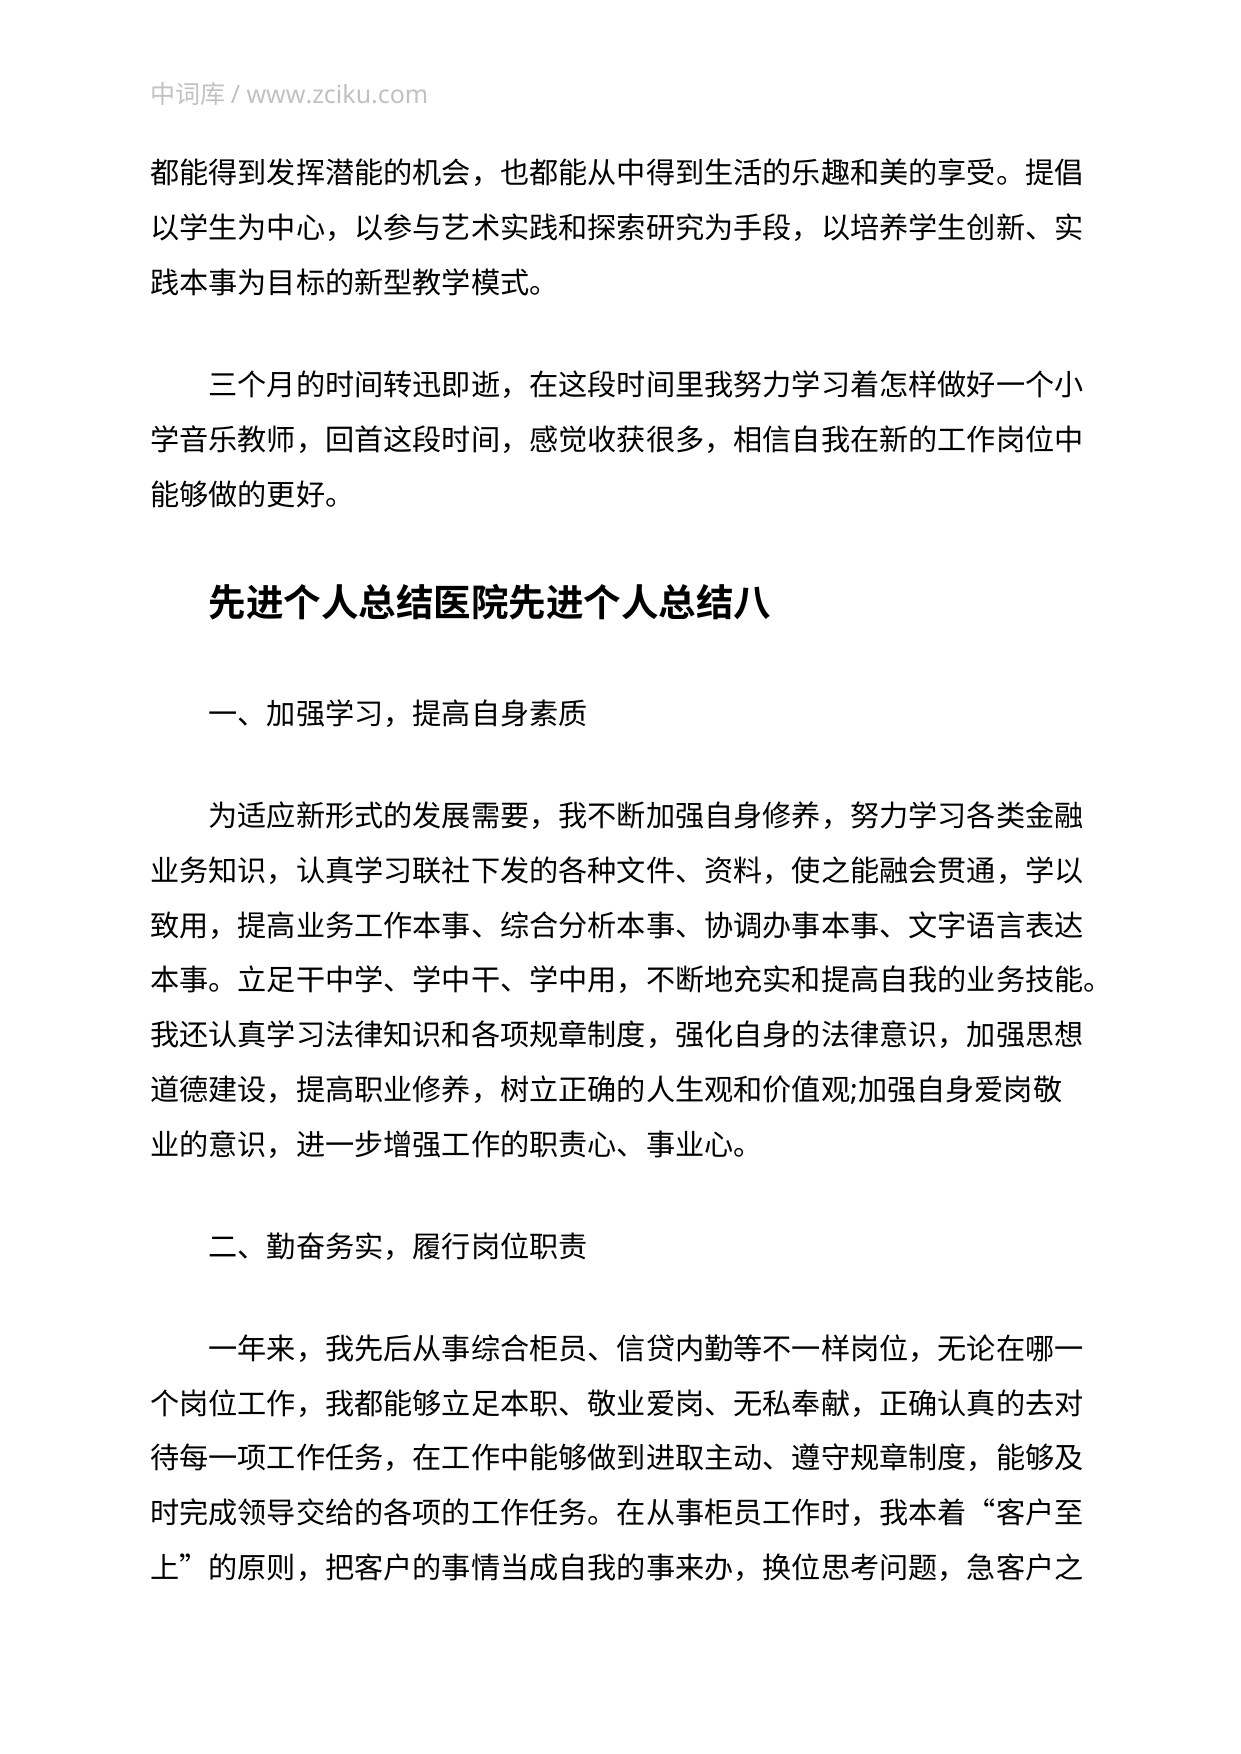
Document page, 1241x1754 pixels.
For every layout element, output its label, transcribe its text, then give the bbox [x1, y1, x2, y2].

text 三个月的时间转迅即逝，在这段时间里我努力学习着怎样做好一个小学音乐教师，回首这段时间，感觉收获很多，相信自我在新的工作岗位中能够做的更好。 [150, 362, 1090, 514]
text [150, 150, 1090, 302]
text 先进个人总结医院先进个人总结八 [150, 573, 1090, 627]
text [150, 1325, 1090, 1587]
text 二、勤奋务实，履行岗位职责 [150, 1223, 1090, 1266]
text 一、加强学习，提高自身素质 [150, 691, 1090, 733]
text 为适应新形式的发展需要，我不断加强自身修养，努力学习各类金融业务知识，认真学习联社下发的各种文件、资料，使之能融会贯通，学以致用，提高业务工作本事、综合分析本事、协调办事本事、文字语言表达本事。立足干中学、学中干、学中用，不断地充实和提高自我的业务技能。我还认真学习法律知识和各项规章制度，强化自身的法律意识，加强思想道德建设，提高职业修养，树立正确的人生观和价值观;加强自身爱岗敬业的意识，进一步增强工作的职责心、事业心。 [150, 792, 1090, 1164]
